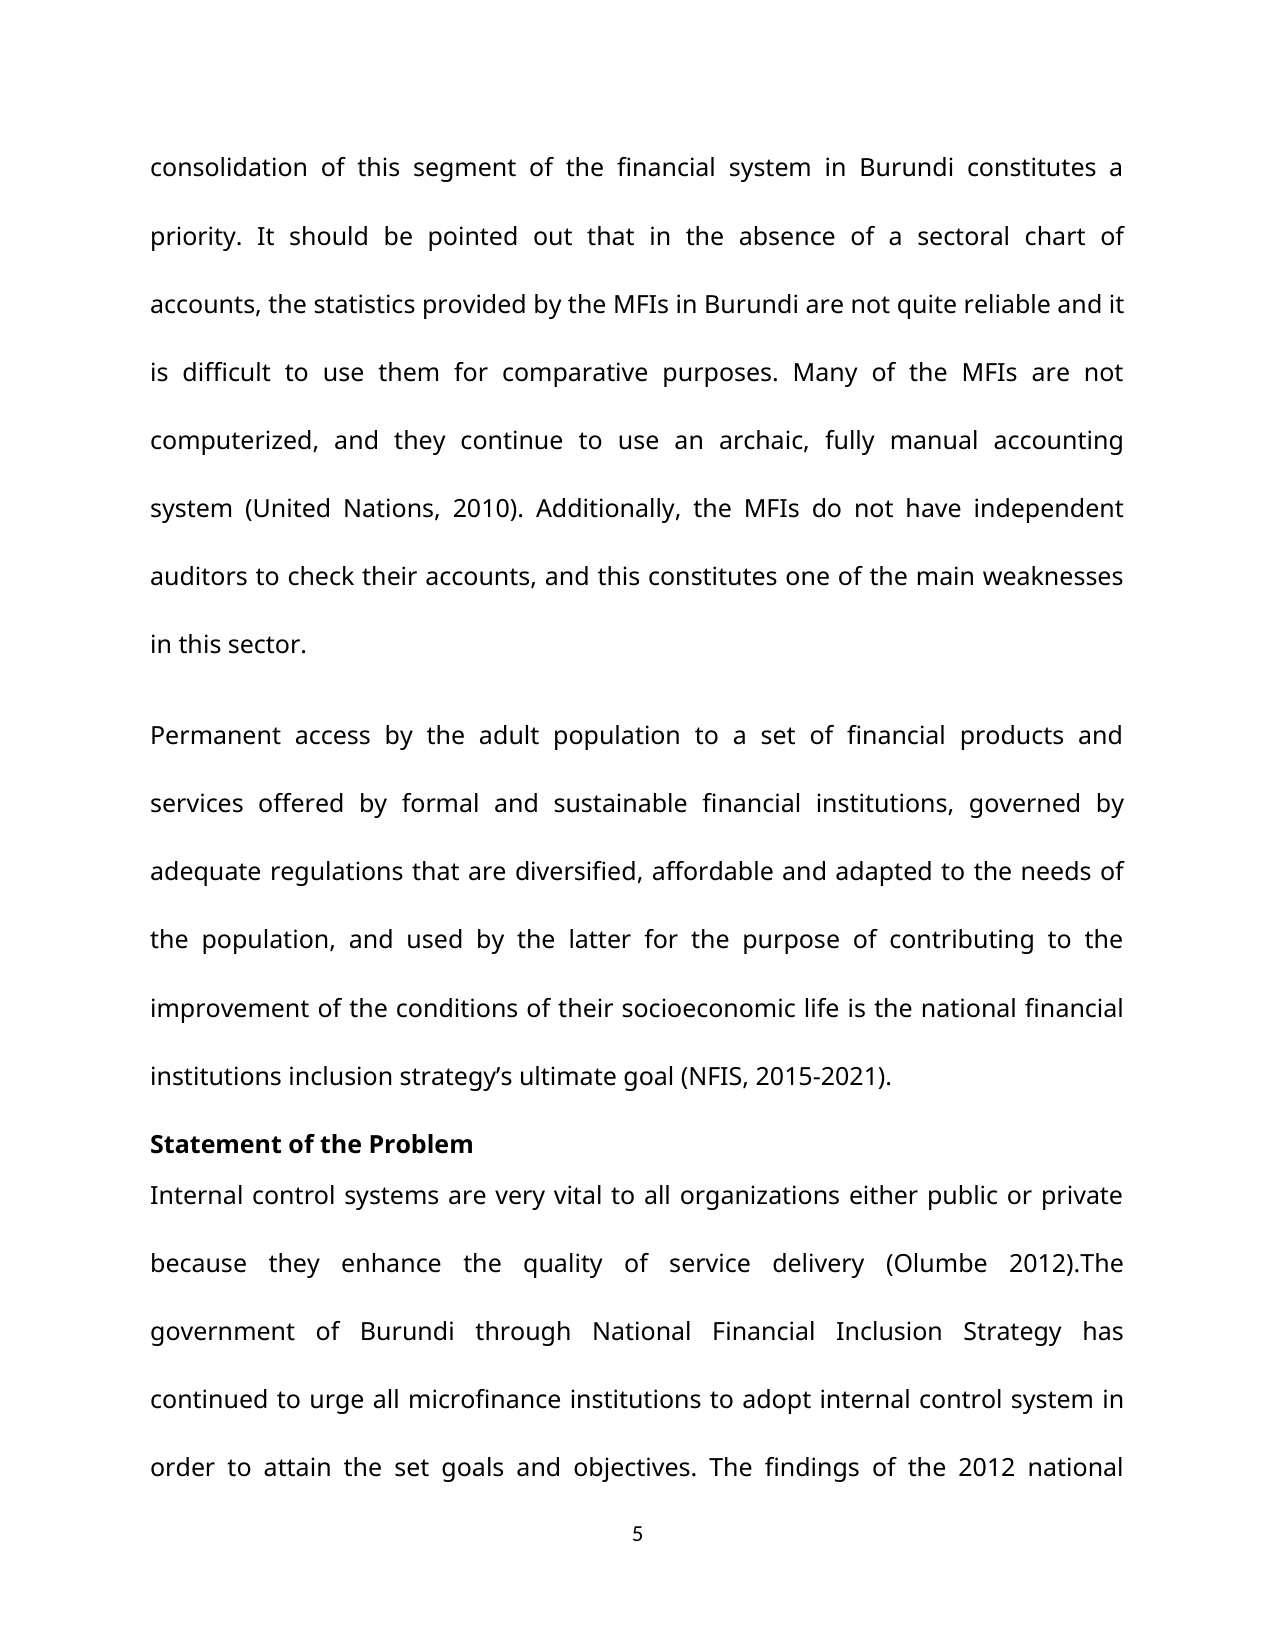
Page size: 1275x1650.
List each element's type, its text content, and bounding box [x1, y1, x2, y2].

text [150, 150, 1125, 661]
text Permanent access by the adult population to a set of financial products and services offered by formal and sustainable financial institutions, governed by adequate regulations that are diversified, affordable and adapted to the needs of the population, and used by the latter for the purpose of contributing to the improvement of the conditions of their socioeconomic life is the national financial institutions inclusion strategy’s ultimate goal (NFIS, 2015-2021). [150, 718, 1125, 1092]
subtitle Statement of the Problem [150, 1126, 1125, 1161]
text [150, 1177, 1125, 1484]
